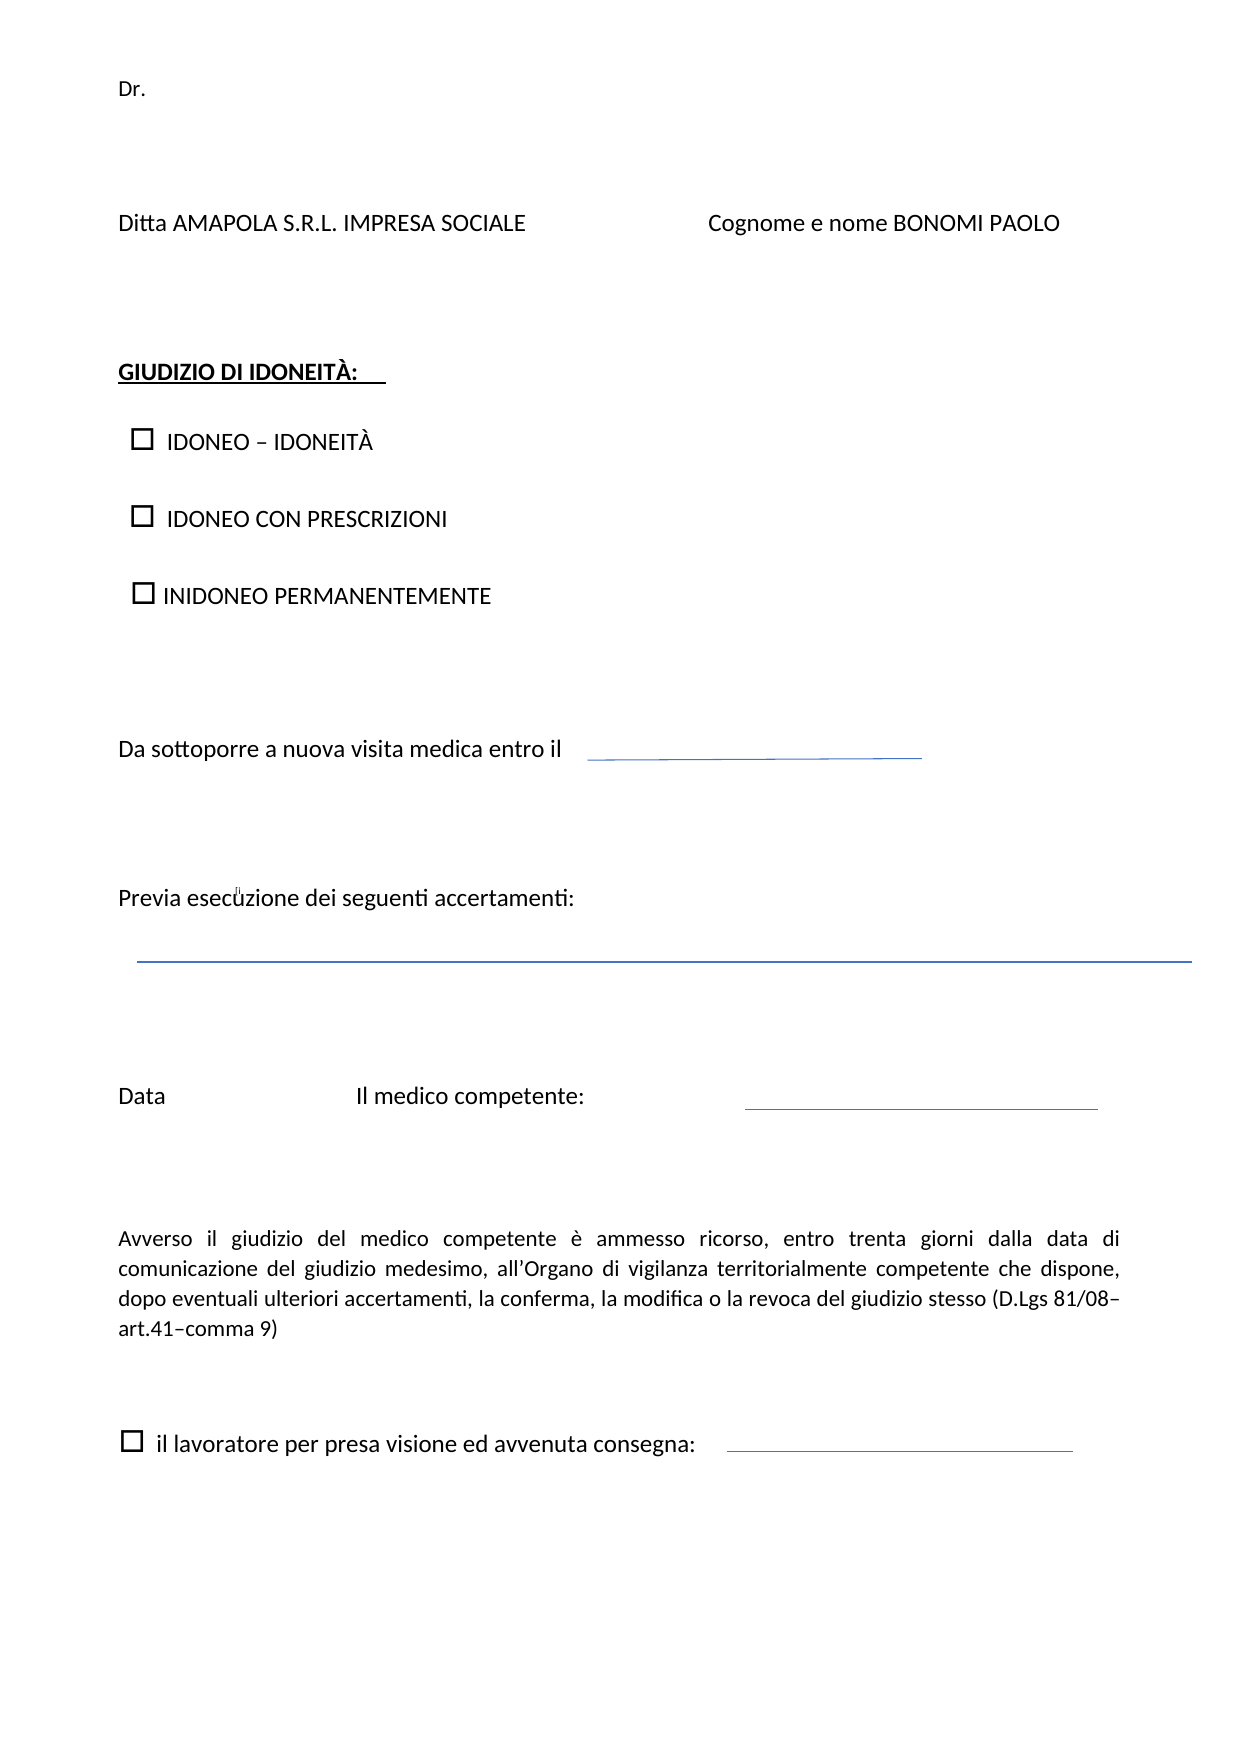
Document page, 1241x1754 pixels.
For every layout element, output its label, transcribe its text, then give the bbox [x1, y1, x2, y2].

text □ IDONEO CON PRESCRIZIONI [118, 483, 1122, 539]
text Ditta AMAPOLA S.R.L. IMPRESA SOCIALE Cognome e nome BONOMI PAOLO [118, 207, 1122, 238]
text □ IDONEO – IDONEITÀ [118, 406, 1122, 462]
text □ il lavoratore per presa visione ed avvenuta consegna: [118, 1408, 1122, 1464]
text Avverso il giudizio del medico competente è ammesso ricorso, entro trenta giorni dalla data di comunicazione del giudizio medesimo, all’Organo di vigilanza territorialmente competente che dispone, dopo eventuali ulteriori accertamenti, la conferma, la modifica o la revoca del giudizio stesso (D.Lgs 81/08–art.41–comma 9) [118, 1224, 1122, 1342]
text Previa esecuzione dei seguenti accertamenti: [118, 882, 1122, 913]
text GIUDIZIO DI IDONEITÀ: [118, 356, 1122, 387]
text □ INIDONEO PERMANENTEMENTE [118, 560, 1122, 616]
text Data Il medico competente: [118, 1080, 1122, 1111]
text Da sottoporre a nuova visita medica entro il [118, 733, 1122, 764]
